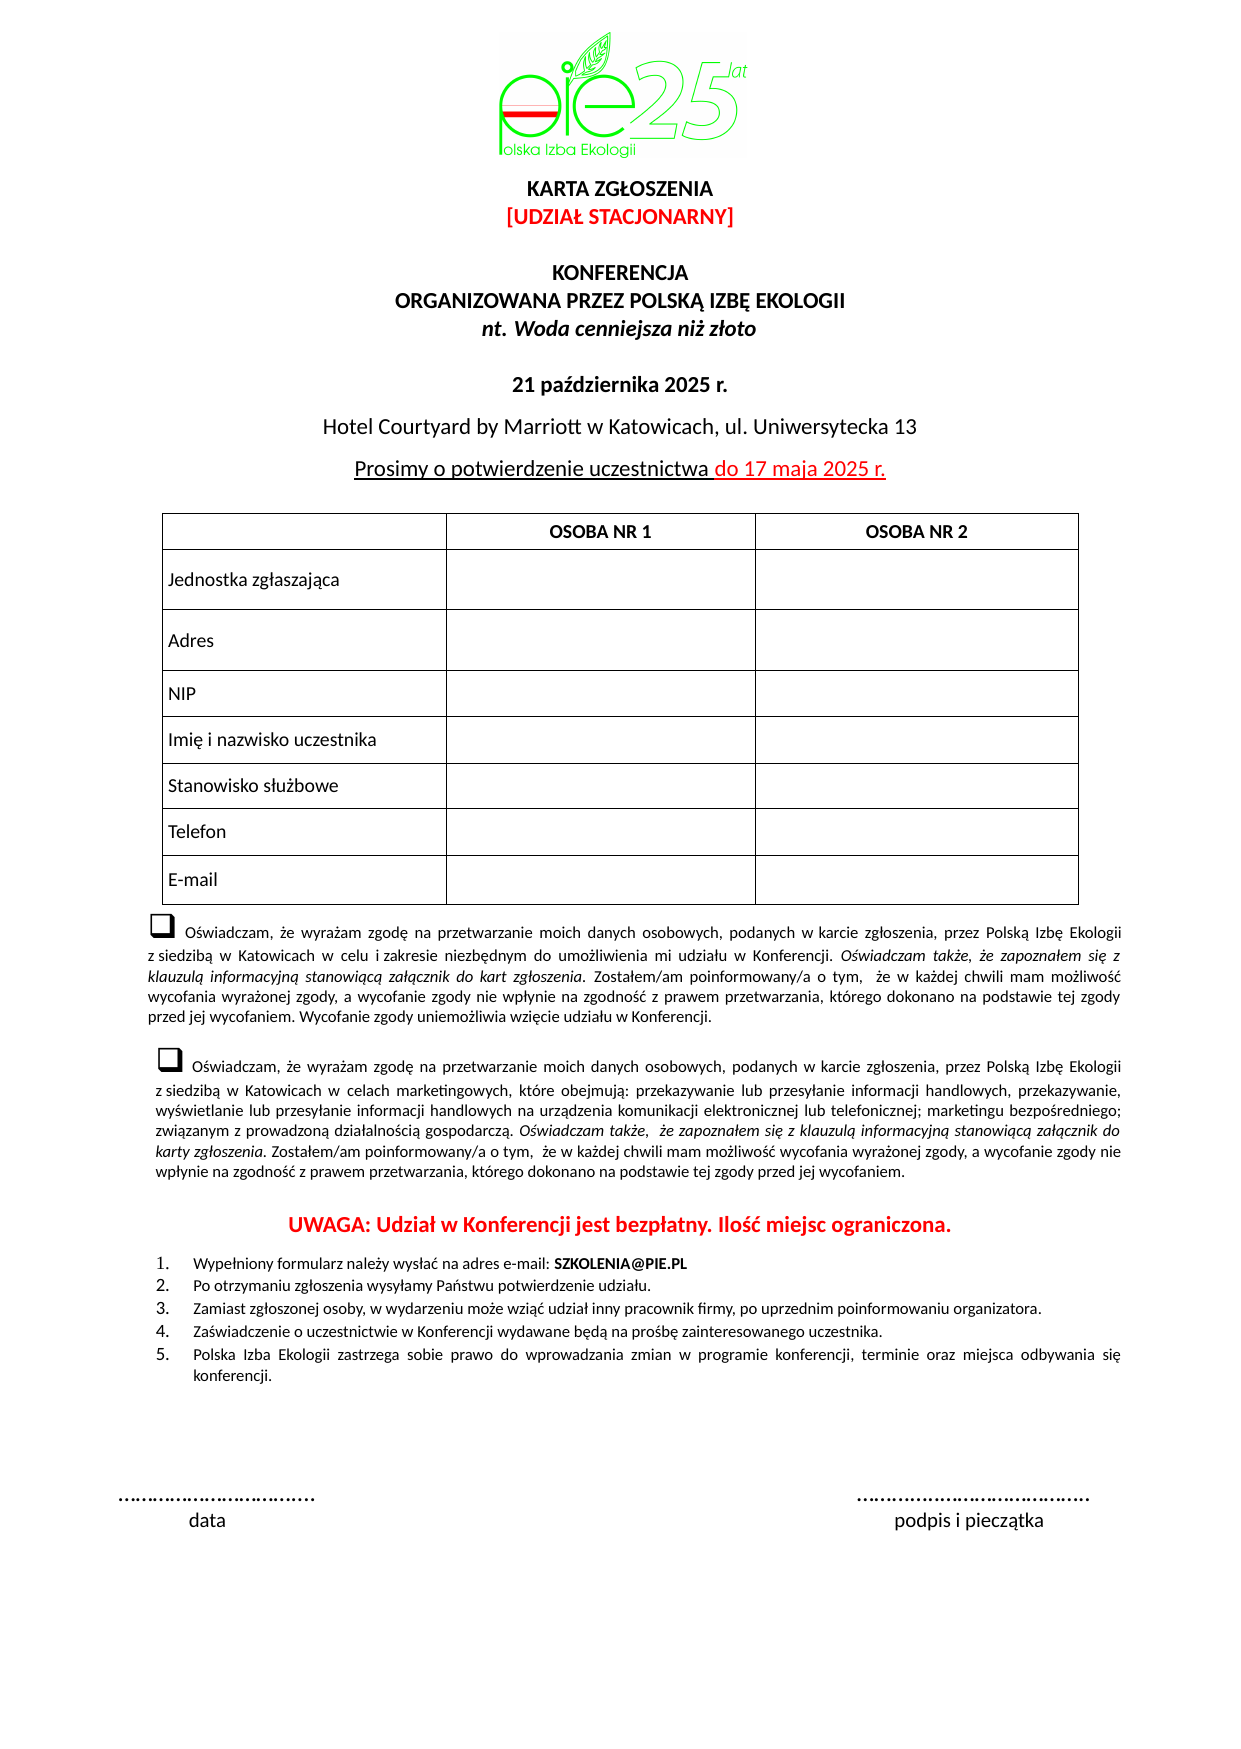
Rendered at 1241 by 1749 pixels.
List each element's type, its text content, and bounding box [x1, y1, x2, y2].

table_cell [447, 717, 755, 763]
text KARTA ZGŁOSZENIA [UDZIAŁ STACJONARNY] [118, 174, 1122, 230]
table_header OSOBA NR 2 [756, 514, 1078, 549]
table_cell [756, 671, 1078, 716]
list Wypełniony formularz należy wysłać na adres e-mail: SZKOLENIA@PIE.PL [156, 1252, 1122, 1273]
table_cell [756, 717, 1078, 763]
table_cell [447, 809, 755, 855]
text Hotel Courtyard by Marriott w Katowicach, ul. Uniwersytecka 13 [118, 412, 1122, 440]
table_cell Adres [163, 610, 446, 670]
list Zamiast zgłoszonej osoby, w wydarzeniu może wziąć udział inny pracownik firmy, po uprzednim poinformowaniu organizatora. [156, 1296, 1122, 1319]
table_cell [447, 856, 755, 904]
text ………………………….... ……...…..…………………….. [118, 1477, 1122, 1507]
list Po otrzymaniu zgłoszenia wysyłamy Państwu potwierdzenie udziału. [156, 1273, 1122, 1296]
table_cell Stanowisko służbowe [163, 764, 446, 808]
text KONFERENCJA [118, 258, 1122, 286]
table_cell [447, 550, 755, 609]
text UWAGA: Udział w Konferencji jest bezpłatny. Ilość miejsc ograniczona. [118, 1210, 1122, 1238]
text ORGANIZOWANA PRZEZ POLSKĄ IZBĘ EKOLOGII [118, 286, 1122, 314]
table_cell [756, 809, 1078, 855]
text Oświadczam, że wyrażam zgodę na przetwarzanie moich danych osobowych, podanych w karcie zgłoszenia, przez Polską Izbę Ekologii z siedzibą w Katowicach w celach marketingowych, które obejmują: przekazywanie lub przesyłanie informacji handlowych, przekazywanie, wyświetlanie lub przesyłanie informacji handlowych na urządzenia komunikacji elektronicznej lub telefonicznej; marketingu bezpośredniego; związanym z prowadzoną działalnością gospodarczą. Oświadczam także, że zapoznałem się z klauzulą informacyjną stanowiącą załącznik do karty zgłoszenia. Zostałem/am poinformowany/a o tym, że w każdej chwili mam możliwość wycofania wyrażonej zgody, a wycofanie zgody nie wpłynie na zgodność z prawem przetwarzania, którego dokonano na podstawie tej zgody przed jej wycofaniem. [155, 1050, 1122, 1182]
table_cell [756, 764, 1078, 808]
table_cell [447, 671, 755, 716]
table_cell [756, 610, 1078, 670]
table_cell [447, 764, 755, 808]
text data podpis i pieczątka [118, 1507, 1122, 1533]
text Oświadczam, że wyrażam zgodę na przetwarzanie moich danych osobowych, podanych w karcie zgłoszenia, przez Polską Izbę Ekologii z siedzibą w Katowicach w celu i zakresie niezbędnym do umożliwienia mi udziału w Konferencji. Oświadczam także, że zapoznałem się z klauzulą informacyjną stanowiącą załącznik do kart zgłoszenia. Zostałem/am poinformowany/a o tym, że w każdej chwili mam możliwość wycofania wyrażonej zgody, a wycofanie zgody nie wpłynie na zgodność z prawem przetwarzania, którego dokonano na podstawie tej zgody przed jej wycofaniem. Wycofanie zgody uniemożliwia wzięcie udziału w Konferencji. [148, 915, 1122, 1027]
table_cell NIP [163, 671, 446, 716]
list Zaświadczenie o uczestnictwie w Konferencji wydawane będą na prośbę zainteresowanego uczestnika. [156, 1319, 1122, 1342]
table_header OSOBA NR 1 [447, 514, 755, 549]
table_cell E-mail [163, 856, 446, 904]
list Polska Izba Ekologii zastrzega sobie prawo do wprowadzania zmian w programie konferencji, terminie oraz miejsca odbywania się konferencji. [156, 1342, 1122, 1385]
table_header [163, 514, 446, 549]
table_cell [756, 550, 1078, 609]
table_cell [756, 856, 1078, 904]
picture [499, 32, 748, 158]
text 21 października 2025 r. [118, 370, 1122, 398]
table_cell Jednostka zgłaszająca [163, 550, 446, 609]
table_cell [447, 610, 755, 670]
text Prosimy o potwierdzenie uczestnictwa do 17 maja 2025 r. [118, 454, 1122, 482]
table_cell Telefon [163, 809, 446, 855]
table_cell Imię i nazwisko uczestnika [163, 717, 446, 763]
text nt. Woda cenniejsza niż złoto [118, 314, 1122, 342]
